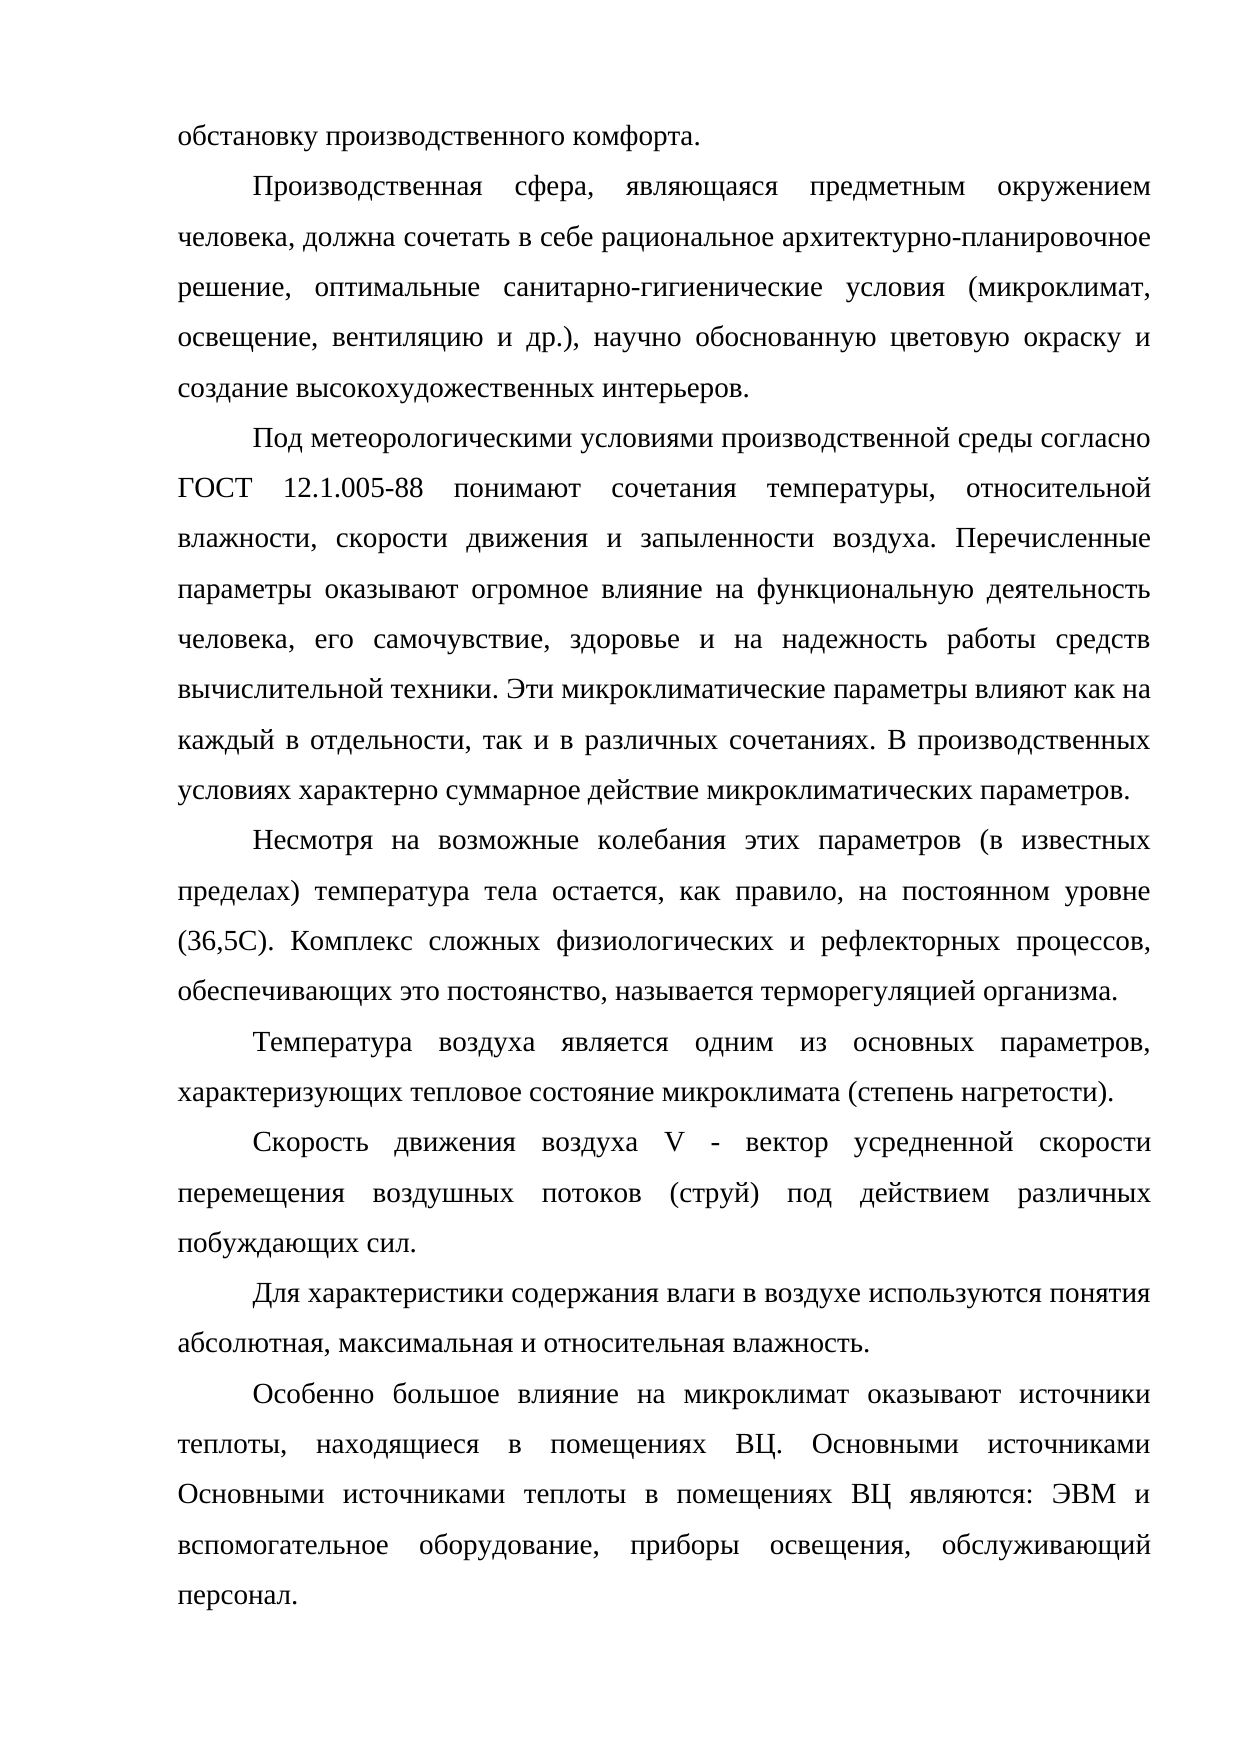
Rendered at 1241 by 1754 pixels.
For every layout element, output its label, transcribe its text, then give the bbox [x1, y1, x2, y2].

text Скорость движения воздуха V - вектор усредненной скорости перемещения воздушных потоков (струй) под действием различных побуждающих сил. [177, 1124, 1152, 1258]
text Для характеристики содержания влаги в воздухе используются понятия абсолютная, максимальная и относительная влажность. [177, 1275, 1152, 1359]
text Под метеорологическими условиями производственной среды согласно ГОСТ 12.1.005-88 понимают сочетания температуры, относительной влажности, скорости движения и запыленности воздуха. Перечисленные параметры оказывают огромное влияние на функциональную деятельность человека, его самочувствие, здоровье и на надежность работы средств вычислительной техники. Эти микроклиматические параметры влияют как на каждый в отдельности, так и в различных сочетаниях. В производственных условиях характерно суммарное действие микроклиматических параметров. [177, 420, 1152, 806]
text Производственная сфера, являющаяся предметным окружением человека, должна сочетать в себе рациональное архитектурно-планировочное решение, оптимальные санитарно-гигиенические условия (микроклимат, освещение, вентиляцию и др.), научно обоснованную цветовую окраску и создание высокохудожественных интерьеров. [177, 168, 1152, 403]
text Температура воздуха является одним из основных параметров, характеризующих тепловое состояние микроклимата (степень нагретости). [177, 1024, 1152, 1108]
text Особенно большое влияние на микроклимат оказывают источники теплоты, находящиеся в помещениях ВЦ. Основными источниками Основными источниками теплоты в помещениях ВЦ являются: ЭВМ и вспомогательное оборудование, приборы освещения, обслуживающий персонал. [177, 1376, 1152, 1611]
text Несмотря на возможные колебания этих параметров (в известных пределах) температура тела остается, как правило, на постоянном уровне (36,5С). Комплекс сложных физиологических и рефлекторных процессов, обеспечивающих это постоянство, называется терморегуляцией организма. [177, 822, 1152, 1007]
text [177, 118, 1152, 152]
